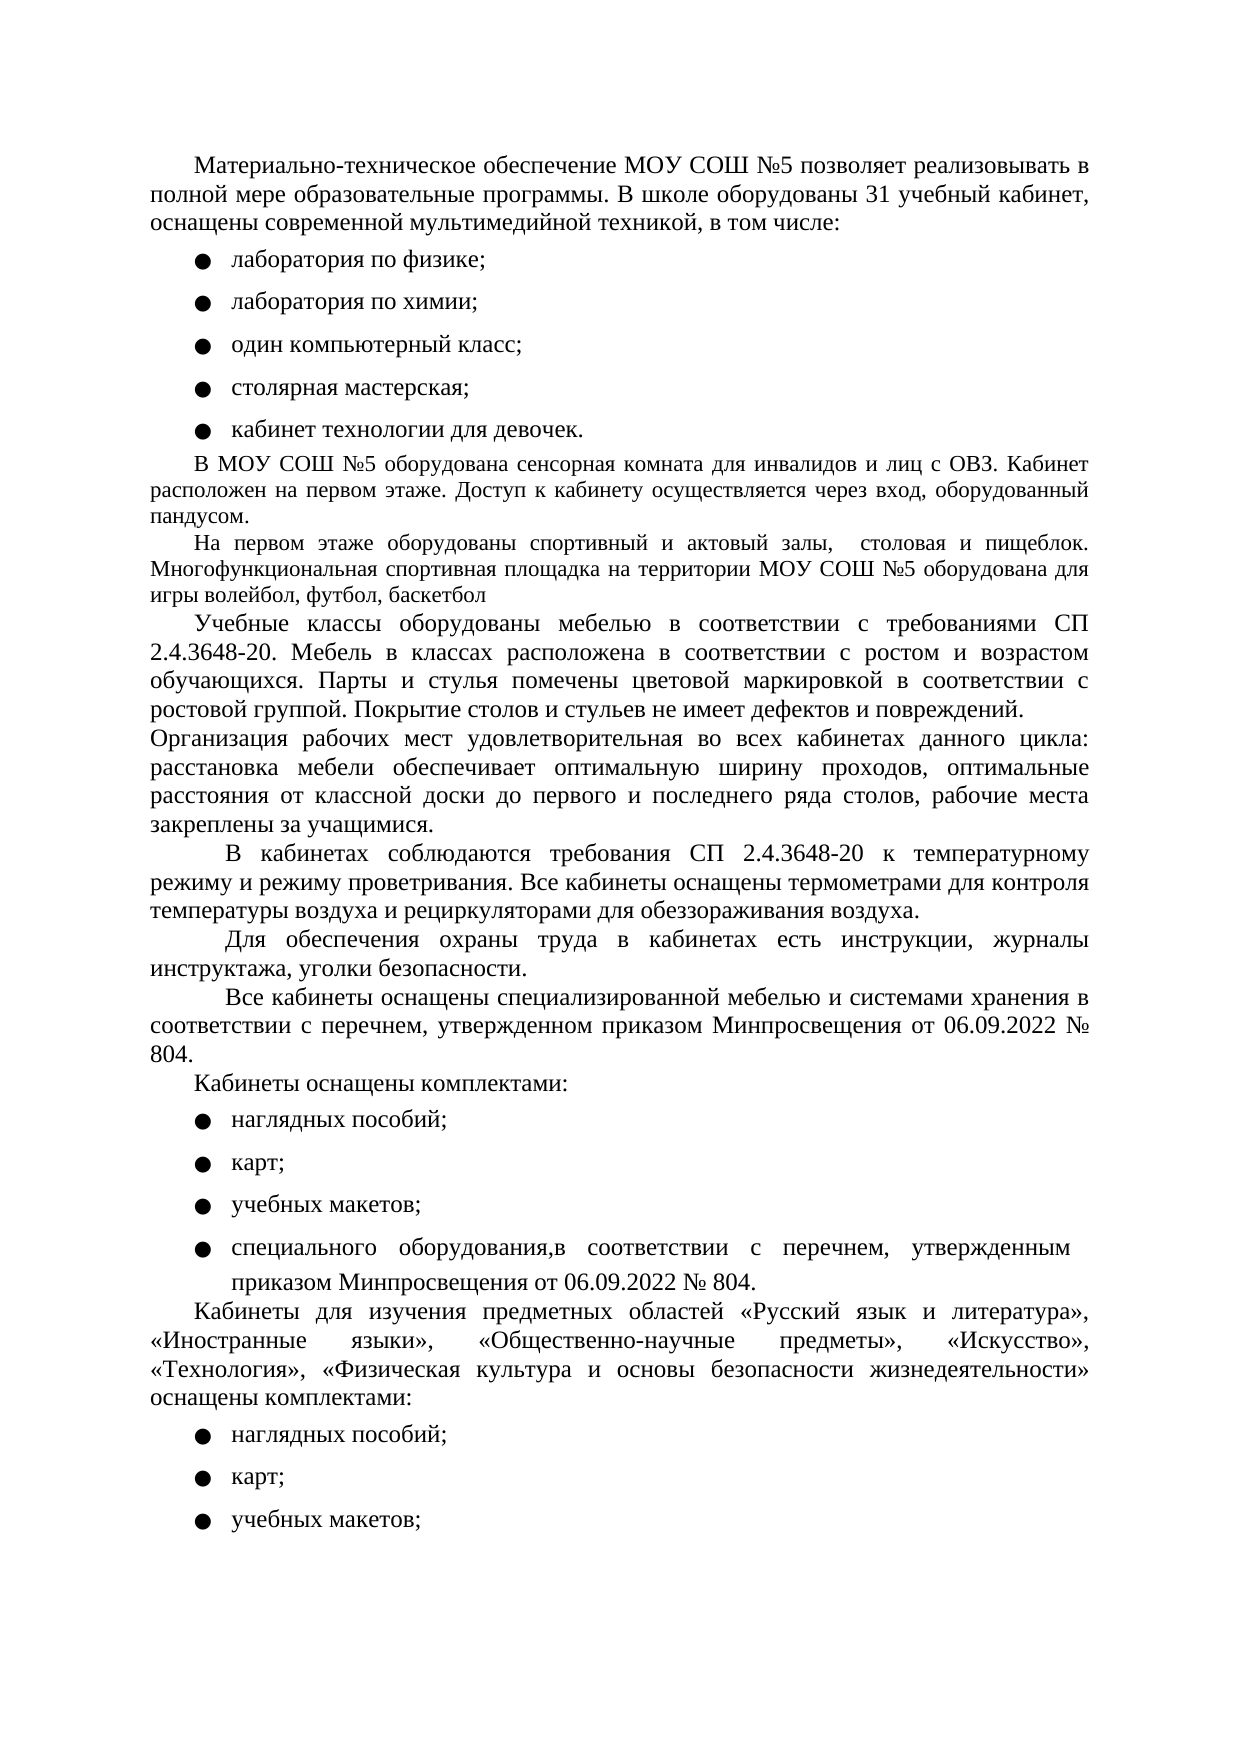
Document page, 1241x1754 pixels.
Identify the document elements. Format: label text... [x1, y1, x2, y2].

text Кабинеты для изучения предметных областей «Русский язык и литература», «Иностранные языки», «Общественно-научные предметы», «Искусство», «Технология», «Физическая культура и основы безопасности жизнедеятельности» оснащены комплектами: [150, 1296, 1090, 1411]
list учебных макетов; [194, 1497, 1071, 1539]
list столярная мастерская; [194, 364, 1071, 407]
text На первом этаже оборудованы спортивный и актовый залы, столовая и пищеблок. Многофункциональная спортивная площадка на территории МОУ СОШ №5 оборудована для игры волейбол, футбол, баскетбол [150, 529, 1090, 608]
text В кабинетах соблюдаются требования СП 2.4.3648-20 к температурному режиму и режиму проветривания. Все кабинеты оснащены термометрами для контроля температуры воздуха и рециркуляторами для обеззораживания воздуха. [150, 838, 1090, 924]
list кабинет технологии для девочек. [194, 407, 1071, 450]
list наглядных пособий; [194, 1411, 1071, 1454]
text Организация рабочих мест удовлетворительная во всех кабинетах данного цикла: расстановка мебели обеспечивает оптимальную ширину проходов, оптимальные расстояния от классной доски до первого и последнего ряда столов, рабочие места закреплены за учащимися. [150, 723, 1090, 838]
text В МОУ СОШ №5 оборудована сенсорная комната для инвалидов и лиц с ОВЗ. Кабинет расположен на первом этаже. Доступ к кабинету осуществляется через вход, оборудованный пандусом. [150, 450, 1090, 529]
text Кабинеты оснащены комплектами: [150, 1068, 1090, 1097]
list лаборатория по физике; [194, 236, 1071, 279]
list карт; [194, 1454, 1071, 1497]
text Материально-техническое обеспечение МОУ СОШ №5 позволяет реализовывать в полной мере образовательные программы. В школе оборудованы 31 учебный кабинет, оснащены современной мультимедийной техникой, в том числе: [150, 150, 1090, 236]
list специального оборудования,в соответствии с перечнем, утвержденным приказом Минпросвещения от 06.09.2022 № 804. [194, 1225, 1071, 1296]
text Учебные классы оборудованы мебелью в соответствии с требованиями СП 2.4.3648-20. Мебель в классах расположена в соответствии с ростом и возрастом обучающихся. Парты и стулья помечены цветовой маркировкой в соответствии с ростовой группой. Покрытие столов и стульев не имеет дефектов и повреждений. [150, 608, 1090, 723]
list карт; [194, 1139, 1071, 1182]
list лаборатория по химии; [194, 279, 1071, 322]
list учебных макетов; [194, 1182, 1071, 1225]
text Для обеспечения охраны труда в кабинетах есть инструкции, журналы инструктажа, уголки безопасности. [150, 924, 1090, 982]
text Все кабинеты оснащены специализированной мебелью и системами хранения в соответствии с перечнем, утвержденном приказом Минпросвещения от 06.09.2022 № 804. [150, 982, 1090, 1068]
list один компьютерный класс; [194, 322, 1071, 364]
list наглядных пособий; [194, 1097, 1071, 1139]
